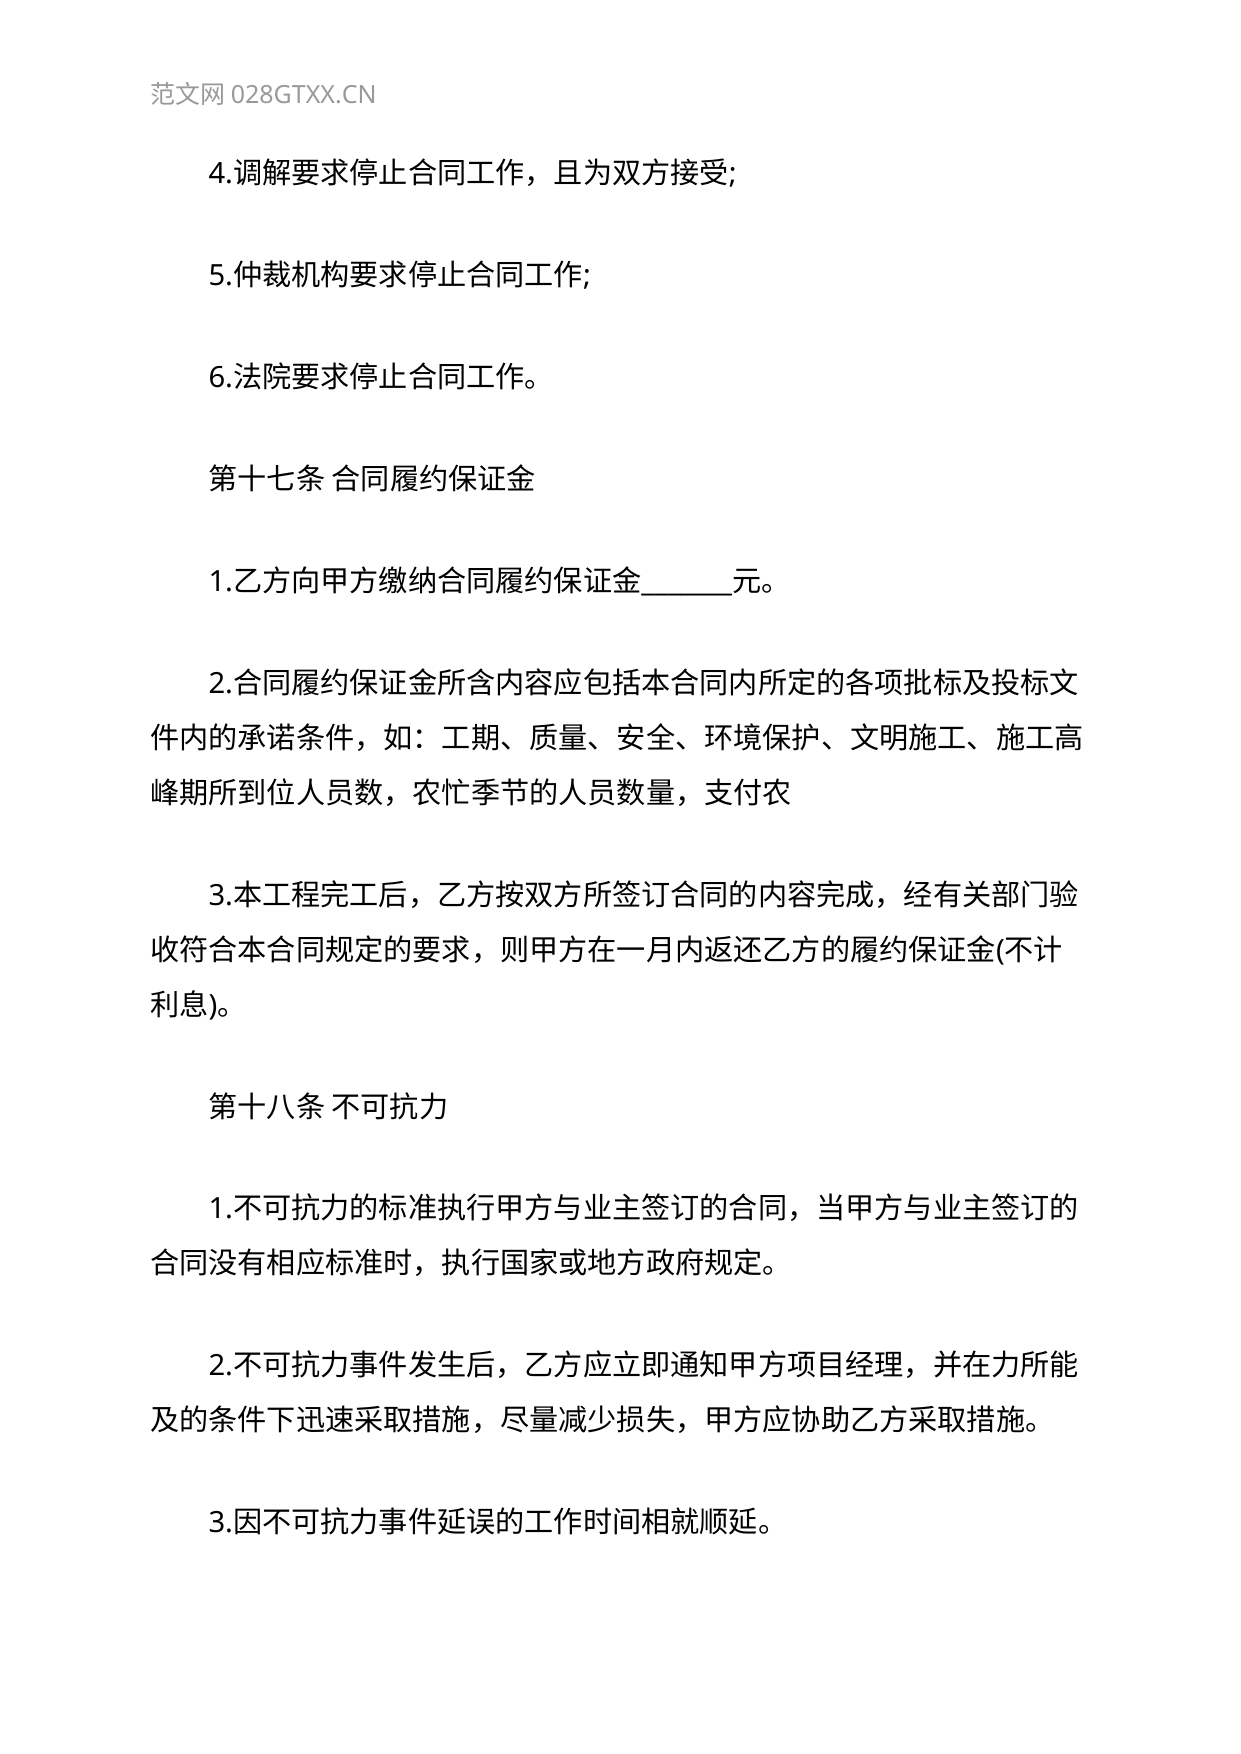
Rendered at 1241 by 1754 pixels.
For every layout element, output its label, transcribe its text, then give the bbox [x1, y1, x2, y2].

text 1.不可抗力的标准执行甲方与业主签订的合同，当甲方与业主签订的合同没有相应标准时，执行国家或地方政府规定。 [150, 1185, 1090, 1282]
text 2.合同履约保证金所含内容应包括本合同内所定的各项批标及投标文件内的承诺条件，如：工期、质量、安全、环境保护、文明施工、施工高峰期所到位人员数，农忙季节的人员数量，支付农 [150, 660, 1090, 812]
text 2.不可抗力事件发生后，乙方应立即通知甲方项目经理，并在力所能及的条件下迅速采取措施，尽量减少损失，甲方应协助乙方采取措施。 [150, 1342, 1090, 1439]
text 1.乙方向甲方缴纳合同履约保证金_______元。 [150, 558, 1090, 600]
text 3.因不可抗力事件延误的工作时间相就顺延。 [150, 1499, 1090, 1541]
text 4.调解要求停止合同工作，且为双方接受; [150, 150, 1090, 192]
text 6.法院要求停止合同工作。 [150, 354, 1090, 396]
text 第十七条 合同履约保证金 [150, 456, 1090, 498]
text 5.仲裁机构要求停止合同工作; [150, 252, 1090, 294]
text 第十八条 不可抗力 [150, 1083, 1090, 1126]
text 3.本工程完工后，乙方按双方所签订合同的内容完成，经有关部门验收符合本合同规定的要求，则甲方在一月内返还乙方的履约保证金(不计利息)。 [150, 871, 1090, 1024]
